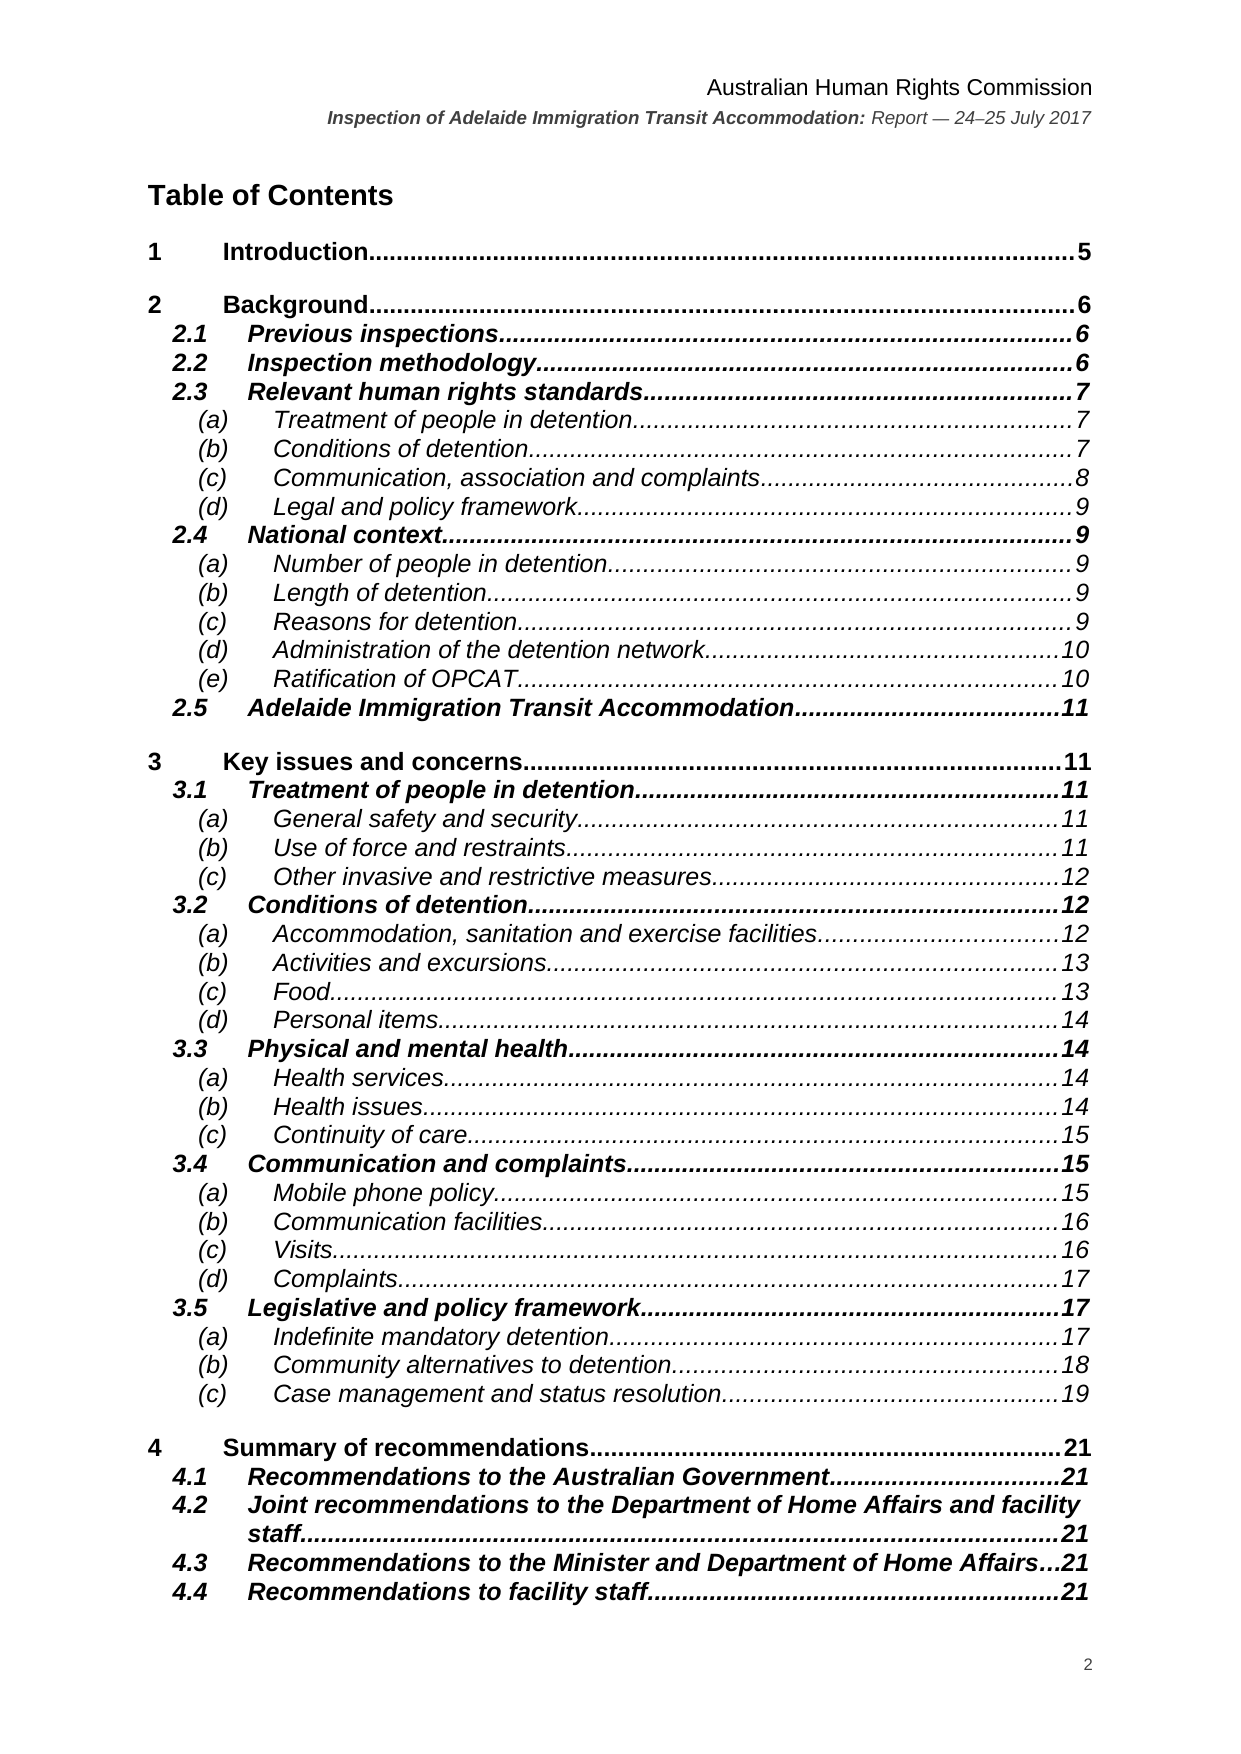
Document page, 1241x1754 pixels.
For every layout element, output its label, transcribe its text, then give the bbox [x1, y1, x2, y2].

text 4 Summary of recommendations 21 [148, 1433, 1092, 1462]
text 2.1 Previous inspections 6 [172, 319, 1092, 348]
text 2 Background 6 [148, 290, 1092, 319]
text 3 Key issues and concerns 11 [148, 747, 1092, 775]
text (d) Administration of the detention network 10 [198, 635, 1092, 664]
text (a) Accommodation, sanitation and exercise facilities 12 [198, 919, 1092, 948]
text 3.1 Treatment of people in detention 11 [172, 775, 1092, 804]
text (c) Other invasive and restrictive measures 12 [198, 862, 1092, 890]
text (d) Personal items 14 [198, 1005, 1092, 1034]
text (a) Number of people in detention 9 [198, 549, 1092, 578]
text (c) Case management and status resolution 19 [198, 1379, 1092, 1408]
text (b) Use of force and restraints 11 [198, 833, 1092, 862]
text (c) Food 13 [198, 977, 1092, 1005]
text (a) Indefinite mandatory detention 17 [198, 1322, 1092, 1350]
text 3.3 Physical and mental health 14 [172, 1034, 1092, 1063]
text (c) Visits 16 [198, 1235, 1092, 1264]
text 3.5 Legislative and policy framework 17 [172, 1293, 1092, 1322]
text 2.3 Relevant human rights standards 7 [172, 377, 1092, 405]
text (d) Complaints 17 [198, 1264, 1092, 1293]
text (d) Legal and policy framework 9 [198, 492, 1092, 520]
text (c) Communication, association and complaints 8 [198, 463, 1092, 492]
text (a) Treatment of people in detention 7 [198, 405, 1092, 434]
text (b) Communication facilities 16 [198, 1207, 1092, 1235]
text (b) Community alternatives to detention 18 [198, 1350, 1092, 1379]
text Table of Contents [148, 178, 1092, 212]
text (b) Activities and excursions 13 [198, 948, 1092, 977]
text 3.4 Communication and complaints 15 [172, 1149, 1092, 1178]
text 3.2 Conditions of detention 12 [172, 890, 1092, 919]
text (e) Ratification of OPCAT 10 [198, 664, 1092, 693]
text (c) Reasons for detention 9 [198, 607, 1092, 635]
text 2.5 Adelaide Immigration Transit Accommodation 11 [172, 693, 1092, 722]
text 2.2 Inspection methodology 6 [172, 348, 1092, 377]
text 4.3 Recommendations to the Minister and Department of Home Affairs 21 [172, 1548, 1092, 1577]
text 4.1 Recommendations to the Australian Government 21 [172, 1462, 1092, 1490]
text (b) Health issues 14 [198, 1092, 1092, 1120]
text (a) Health services 14 [198, 1063, 1092, 1092]
text 4.2 Joint recommendations to the Department of Home Affairs and facility staff 21 [172, 1490, 1092, 1548]
text 1 Introduction 5 [148, 237, 1092, 265]
text (a) Mobile phone policy 15 [198, 1178, 1092, 1207]
text (b) Conditions of detention 7 [198, 434, 1092, 463]
text (b) Length of detention 9 [198, 578, 1092, 607]
text 4.4 Recommendations to facility staff 21 [172, 1577, 1092, 1605]
text 2.4 National context 9 [172, 520, 1092, 549]
text (a) General safety and security 11 [198, 804, 1092, 833]
text (c) Continuity of care 15 [198, 1120, 1092, 1149]
